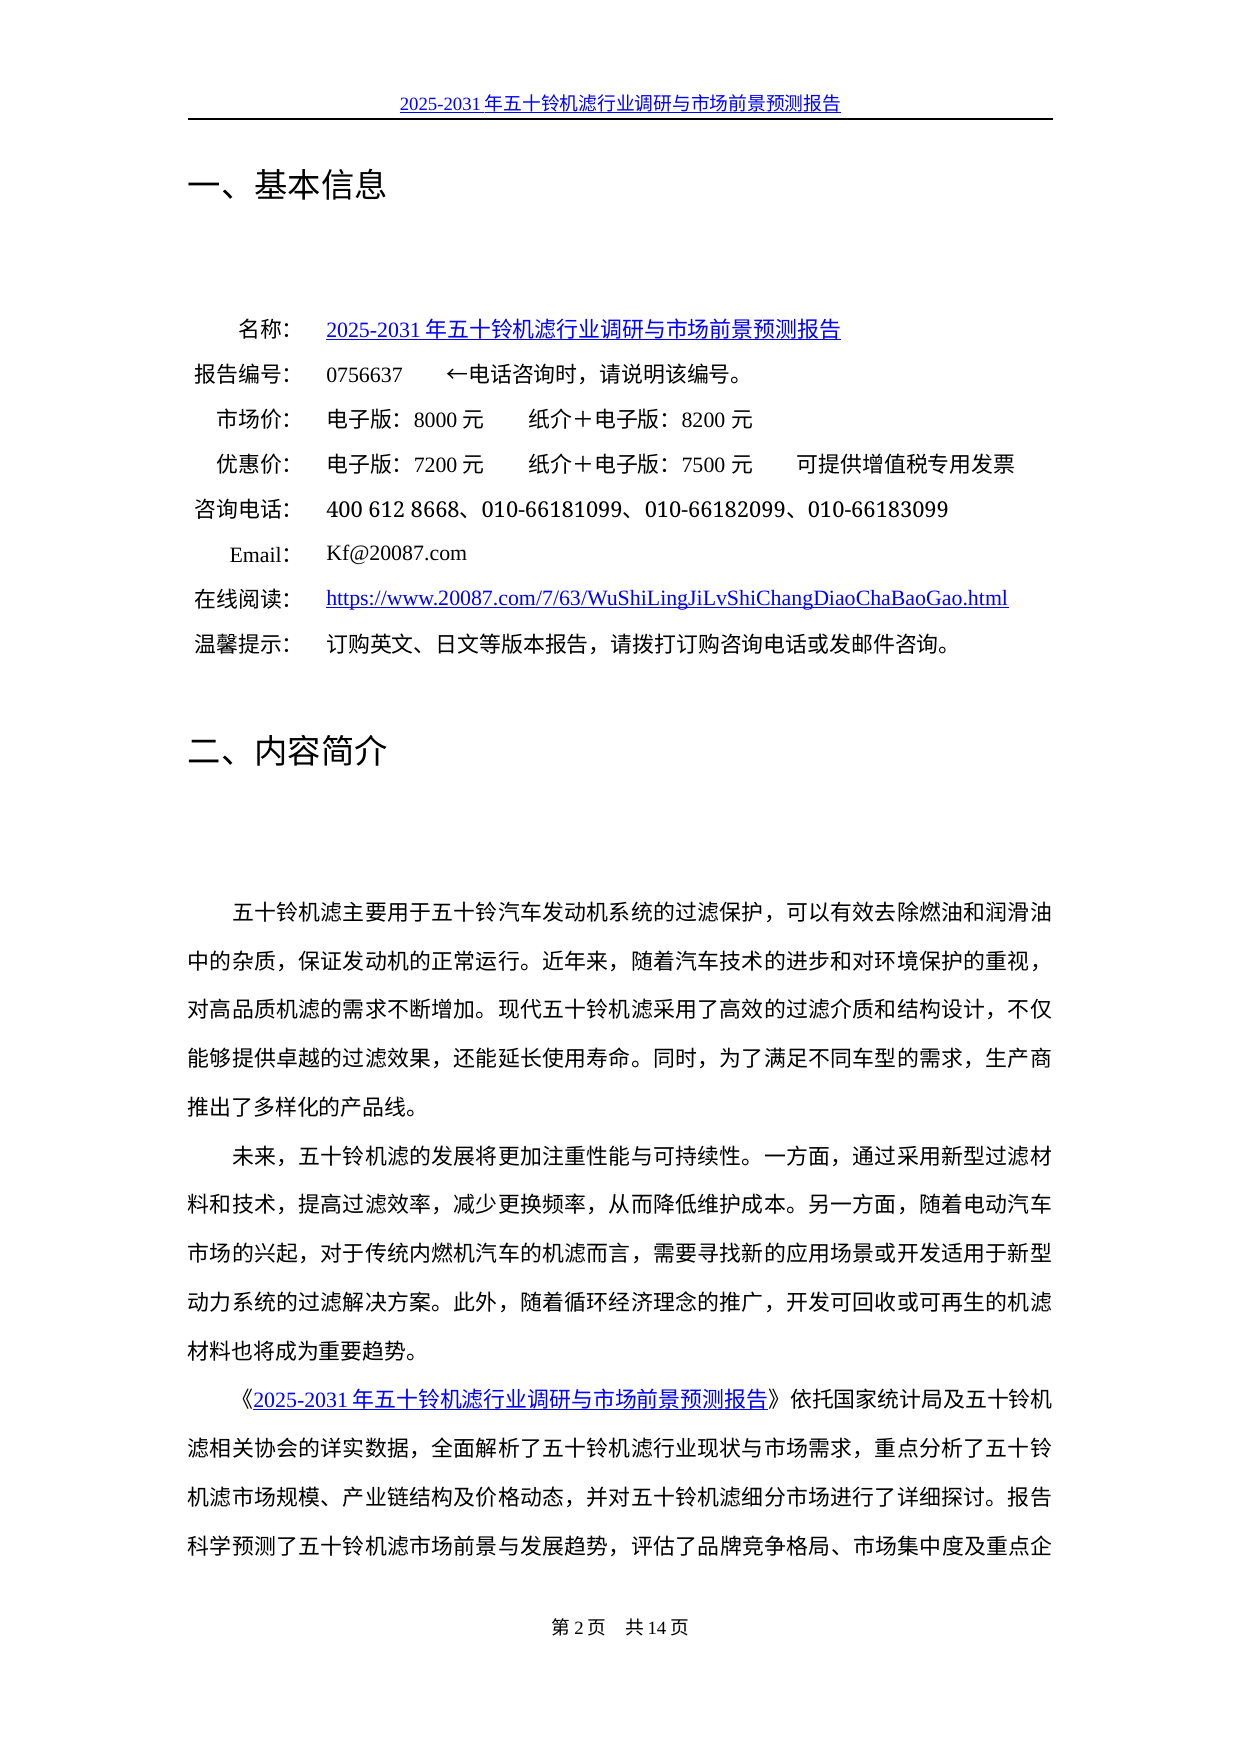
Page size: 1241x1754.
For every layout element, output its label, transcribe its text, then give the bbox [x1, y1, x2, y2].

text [187, 894, 1053, 1561]
table_header 2025-2031年五十铃机滤行业调研与市场前景预测报告 [315, 312, 1073, 357]
table_cell 市场价： [167, 402, 315, 447]
table_header 名称： [167, 312, 315, 357]
table_cell 在线阅读： [167, 582, 315, 627]
table_cell 温馨提示： [167, 627, 315, 672]
title 二、内容简介 [187, 717, 1053, 782]
table_cell 400 612 8668、010-66181099、010-66182099、010-66183099 [315, 492, 1073, 537]
table_cell 优惠价： [167, 447, 315, 492]
table_cell 咨询电话： [167, 492, 315, 537]
table_cell 电子版：7200 元 纸介＋电子版：7500 元 可提供增值税专用发票 [315, 447, 1073, 492]
table_cell 0756637 ←电话咨询时，请说明该编号。 [315, 357, 1073, 402]
table_cell 电子版：8000 元 纸介＋电子版：8200 元 [315, 402, 1073, 447]
table_cell 订购英文、日文等版本报告，请拨打订购咨询电话或发邮件咨询。 [315, 627, 1073, 672]
table_cell 报告编号： [167, 357, 315, 402]
table_cell [315, 582, 1073, 627]
title 一、基本信息 [187, 150, 1053, 215]
table_cell Kf@20087.com [315, 537, 1073, 582]
table_cell Email： [167, 537, 315, 582]
